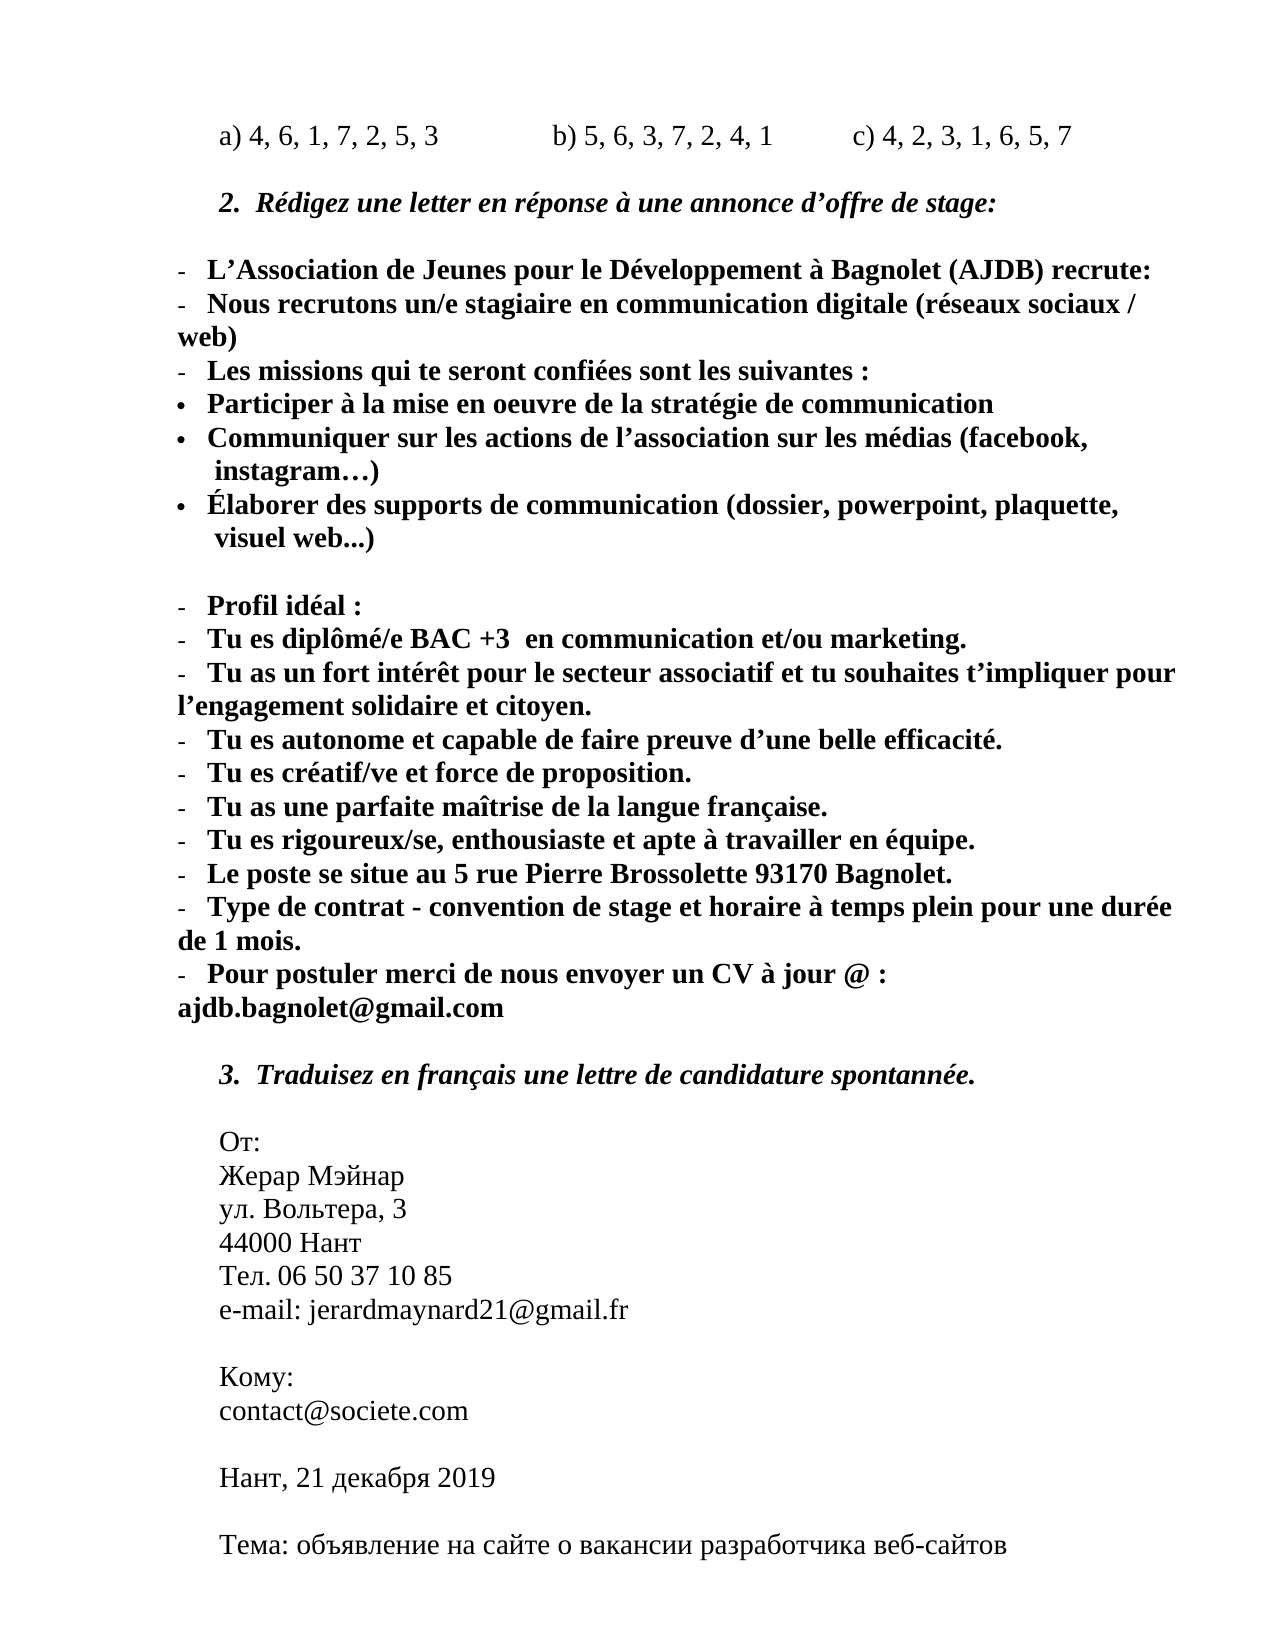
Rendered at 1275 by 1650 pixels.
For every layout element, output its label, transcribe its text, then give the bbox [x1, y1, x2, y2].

list Les missions qui te seront confiées sont les suivantes : [177, 353, 1186, 386]
text Нант, 21 декабря 2019 [177, 1460, 1186, 1493]
list Tu as une parfaite maîtrise de la langue française. [177, 789, 1186, 822]
list Nous recrutons un/e stagiaire en communication digitale (réseaux sociaux / web) [177, 286, 1186, 353]
text 3. Traduisez en français une lettre de candidature spontannée. [177, 1057, 1186, 1091]
list Profil idéal : [177, 588, 1186, 621]
text 2. Rédigez une letter en réponse à une annonce d’offre de stage: [177, 185, 1186, 219]
list Élaborer des supports de communication (dossier, powerpoint, plaquette, visuel web...) [177, 487, 1186, 554]
text ул. Вольтера, 3 [177, 1191, 1186, 1225]
list Tu as un fort intérêt pour le secteur associatif et tu souhaites t’impliquer pour l’engagement solidaire et citoyen. [177, 655, 1186, 722]
text Тема: объявление на сайте о вакансии разработчика веб-сайтов [177, 1527, 1186, 1560]
list Tu es autonome et capable de faire preuve d’une belle efficacité. [177, 722, 1186, 755]
list L’Association de Jeunes pour le Développement à Bagnolet (AJDB) recrute: [177, 252, 1186, 286]
list Participer à la mise en oeuvre de la stratégie de communication [177, 386, 1186, 420]
list Le poste se situe au 5 rue Pierre Brossolette 93170 Bagnolet. [177, 856, 1186, 889]
text Тел. 06 50 37 10 85 [177, 1258, 1186, 1292]
text 44000 Нант [177, 1225, 1186, 1258]
list Communiquer sur les actions de l’association sur les médias (facebook, instagram…) [177, 420, 1186, 487]
text Жерар Мэйнар [177, 1158, 1186, 1191]
text От: [177, 1124, 1186, 1158]
text contact@societe.com [177, 1393, 1186, 1426]
list Tu es créatif/ve et force de proposition. [177, 755, 1186, 789]
list Tu es diplômé/e BAC +3 en communication et/ou marketing. [177, 621, 1186, 655]
list Tu es rigoureux/se, enthousiaste et apte à travailler en équipe. [177, 822, 1186, 856]
list Type de contrat - convention de stage et horaire à temps plein pour une durée de 1 mois. [177, 889, 1186, 957]
text e-mail: jerardmaynard21@gmail.fr [177, 1292, 1186, 1326]
text Кому: [177, 1359, 1186, 1393]
list Pour postuler merci de nous envoyer un CV à jour @ : ajdb.bagnolet@gmail.com [177, 957, 1186, 1024]
text a) 4, 6, 1, 7, 2, 5, 3 b) 5, 6, 3, 7, 2, 4, 1 c) 4, 2, 3, 1, 6, 5, 7 [177, 118, 1186, 152]
